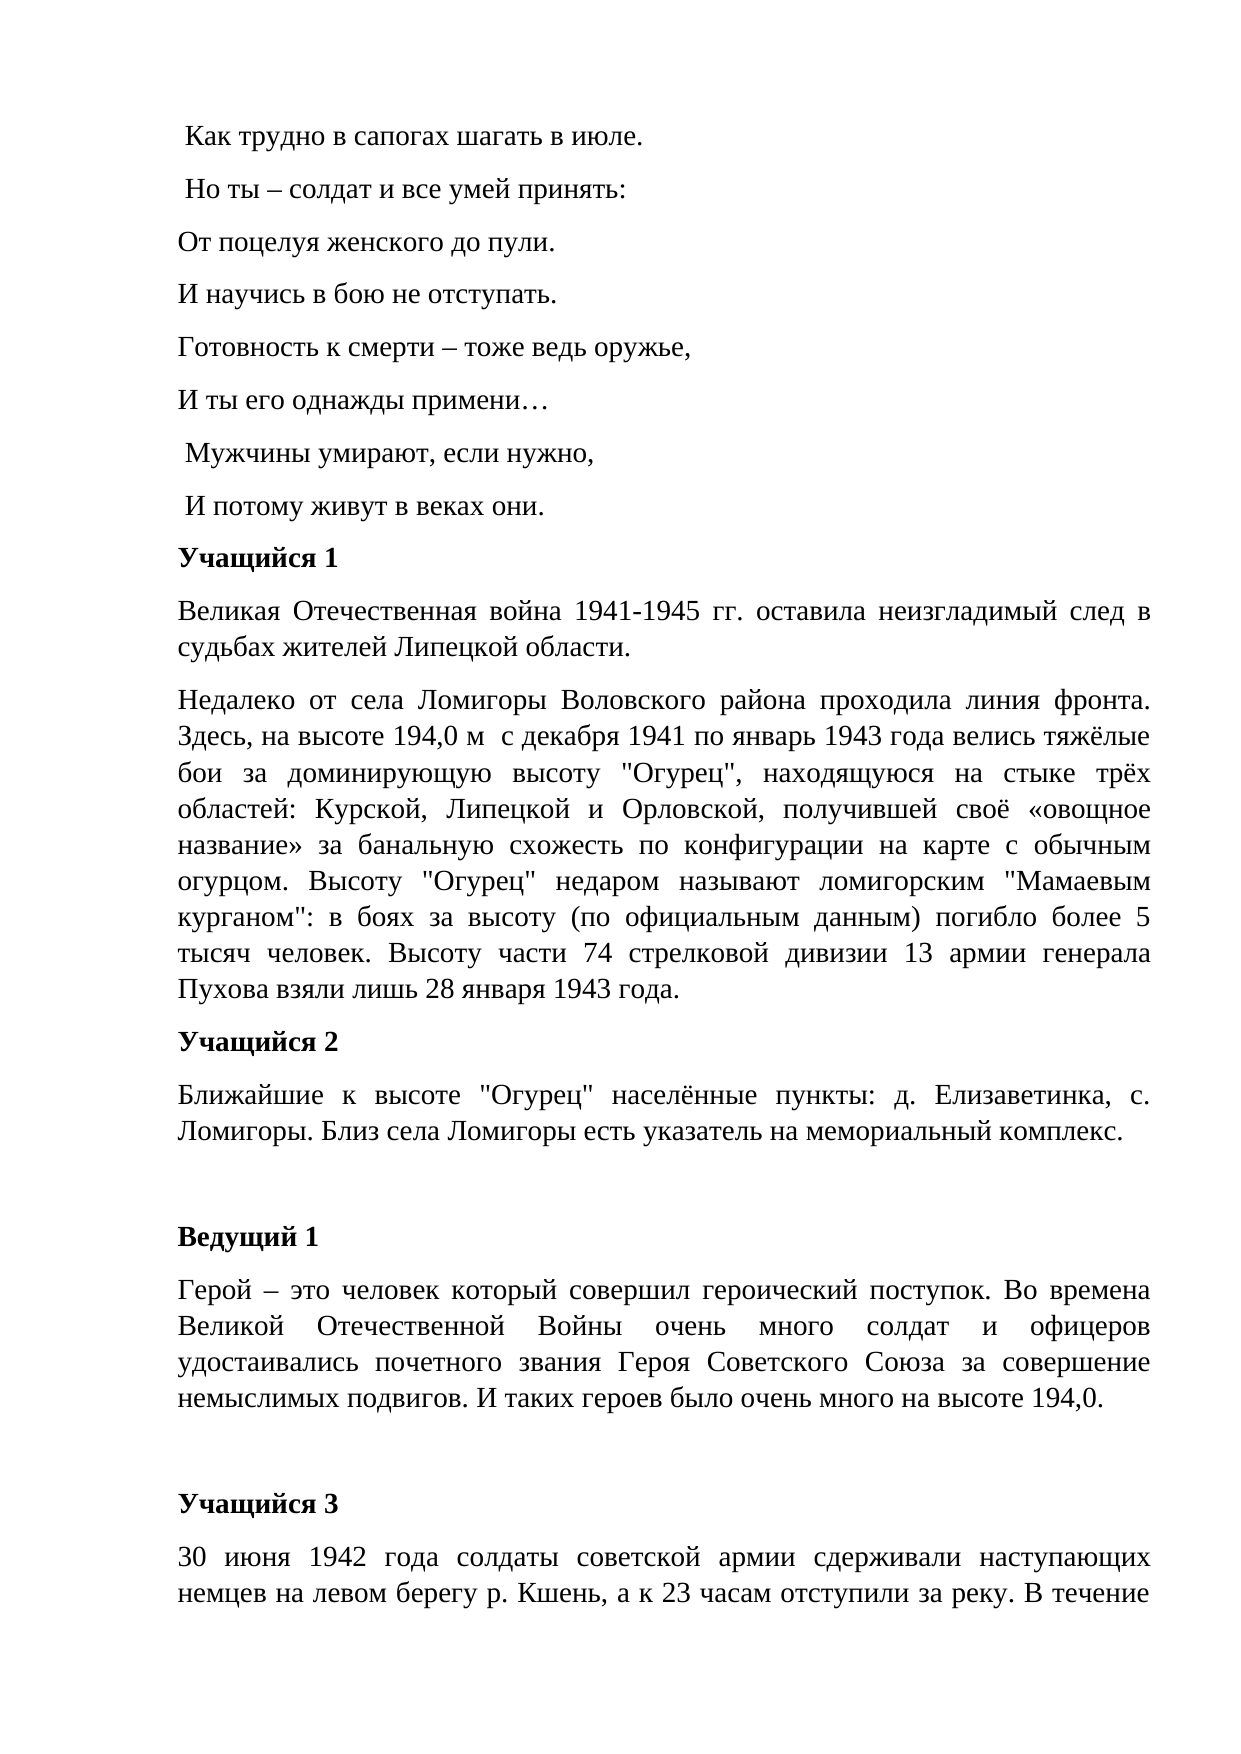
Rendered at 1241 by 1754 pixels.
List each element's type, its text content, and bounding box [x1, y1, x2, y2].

text Но ты – солдат и все умей принять: [177, 171, 1152, 204]
text Ближайшие к высоте "Огурец" населённые пункты: д. Елизаветинка, с. Ломигоры. Близ села Ломигоры есть указатель на мемориальный комплекс. [177, 1077, 1152, 1147]
text Великая Отечественная война 1941-1945 гг. оставила неизгладимый след в судьбах жителей Липецкой области. [177, 593, 1152, 663]
text Ведущий 1 [177, 1219, 1152, 1252]
text Учащийся 2 [177, 1024, 1152, 1058]
text Герой – это человек который совершил героический поступок. Во времена Великой Отечественной Войны очень много солдат и офицеров удостаивались почетного звания Героя Советского Союза за совершение немыслимых подвигов. И таких героев было очень много на высоте 194,0. [177, 1272, 1152, 1414]
text Недалеко от села Ломигоры Воловского района проходила линия фронта. Здесь, на высоте 194,0 м с декабря 1941 по январь 1943 года велись тяжёлые бои за доминирующую высоту "Огурец", находящуюся на стыке трёх областей: Курской, Липецкой и Орловской, получившей своё «овощное название» за банальную схожесть по конфигурации на карте с обычным огурцом. Высоту "Огурец" недаром называют ломигорским "Мамаевым курганом": в боях за высоту (по официальным данным) погибло более 5 тысяч человек. Высоту части 74 стрелковой дивизии 13 армии генерала Пухова взяли лишь 28 января 1943 года. [177, 682, 1152, 1005]
text И научись в бою не отступать. [177, 277, 1152, 310]
text Учащийся 3 [177, 1486, 1152, 1519]
text Готовность к смерти – тоже ведь оружье, [177, 329, 1152, 363]
text Как трудно в сапогах шагать в июле. [177, 118, 1152, 152]
text От поцелуя женского до пули. [177, 224, 1152, 257]
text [177, 1539, 1152, 1608]
text Учащийся 1 [177, 541, 1152, 574]
text И потому живут в веках они. [177, 488, 1152, 521]
text И ты его однажды примени… [177, 382, 1152, 416]
text Мужчины умирают, если нужно, [177, 435, 1152, 468]
